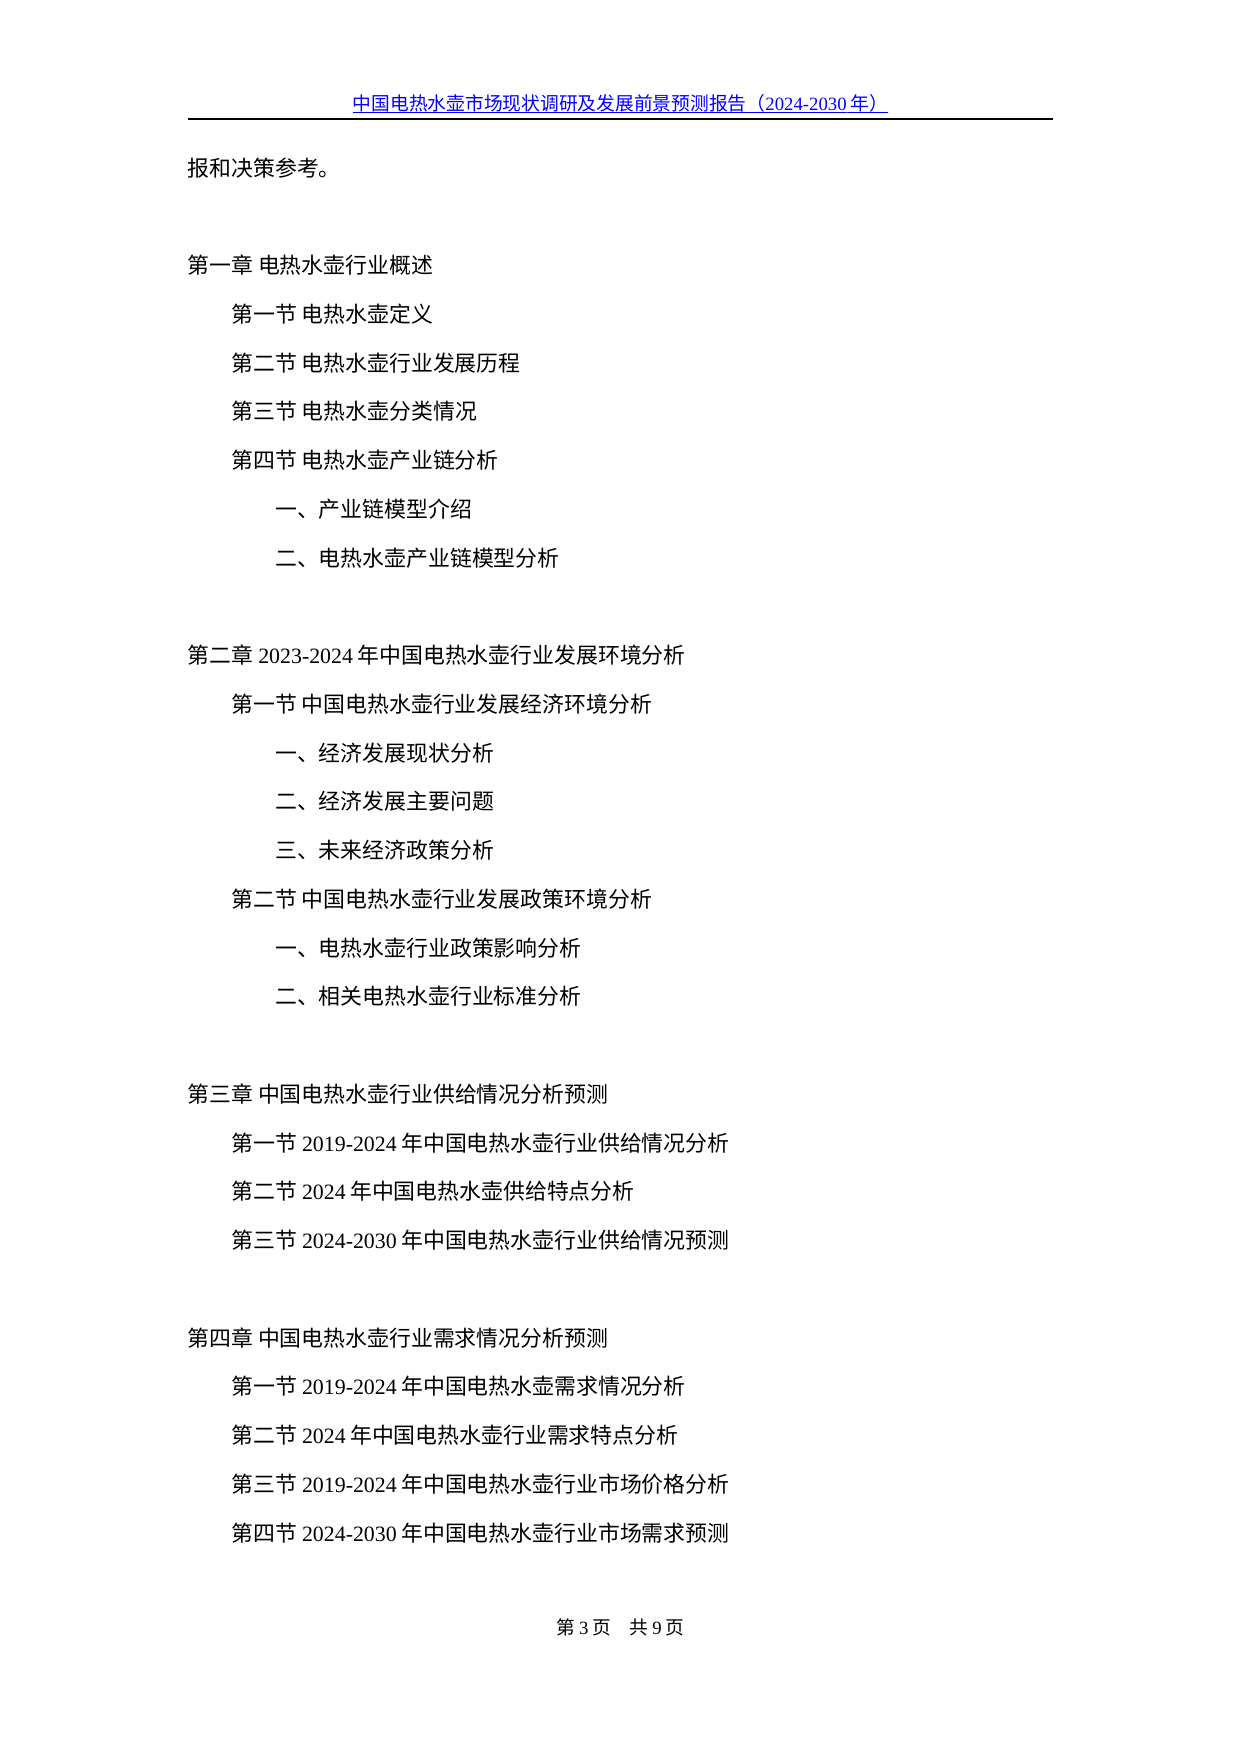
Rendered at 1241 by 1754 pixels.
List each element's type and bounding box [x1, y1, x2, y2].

text [187, 150, 1053, 1548]
